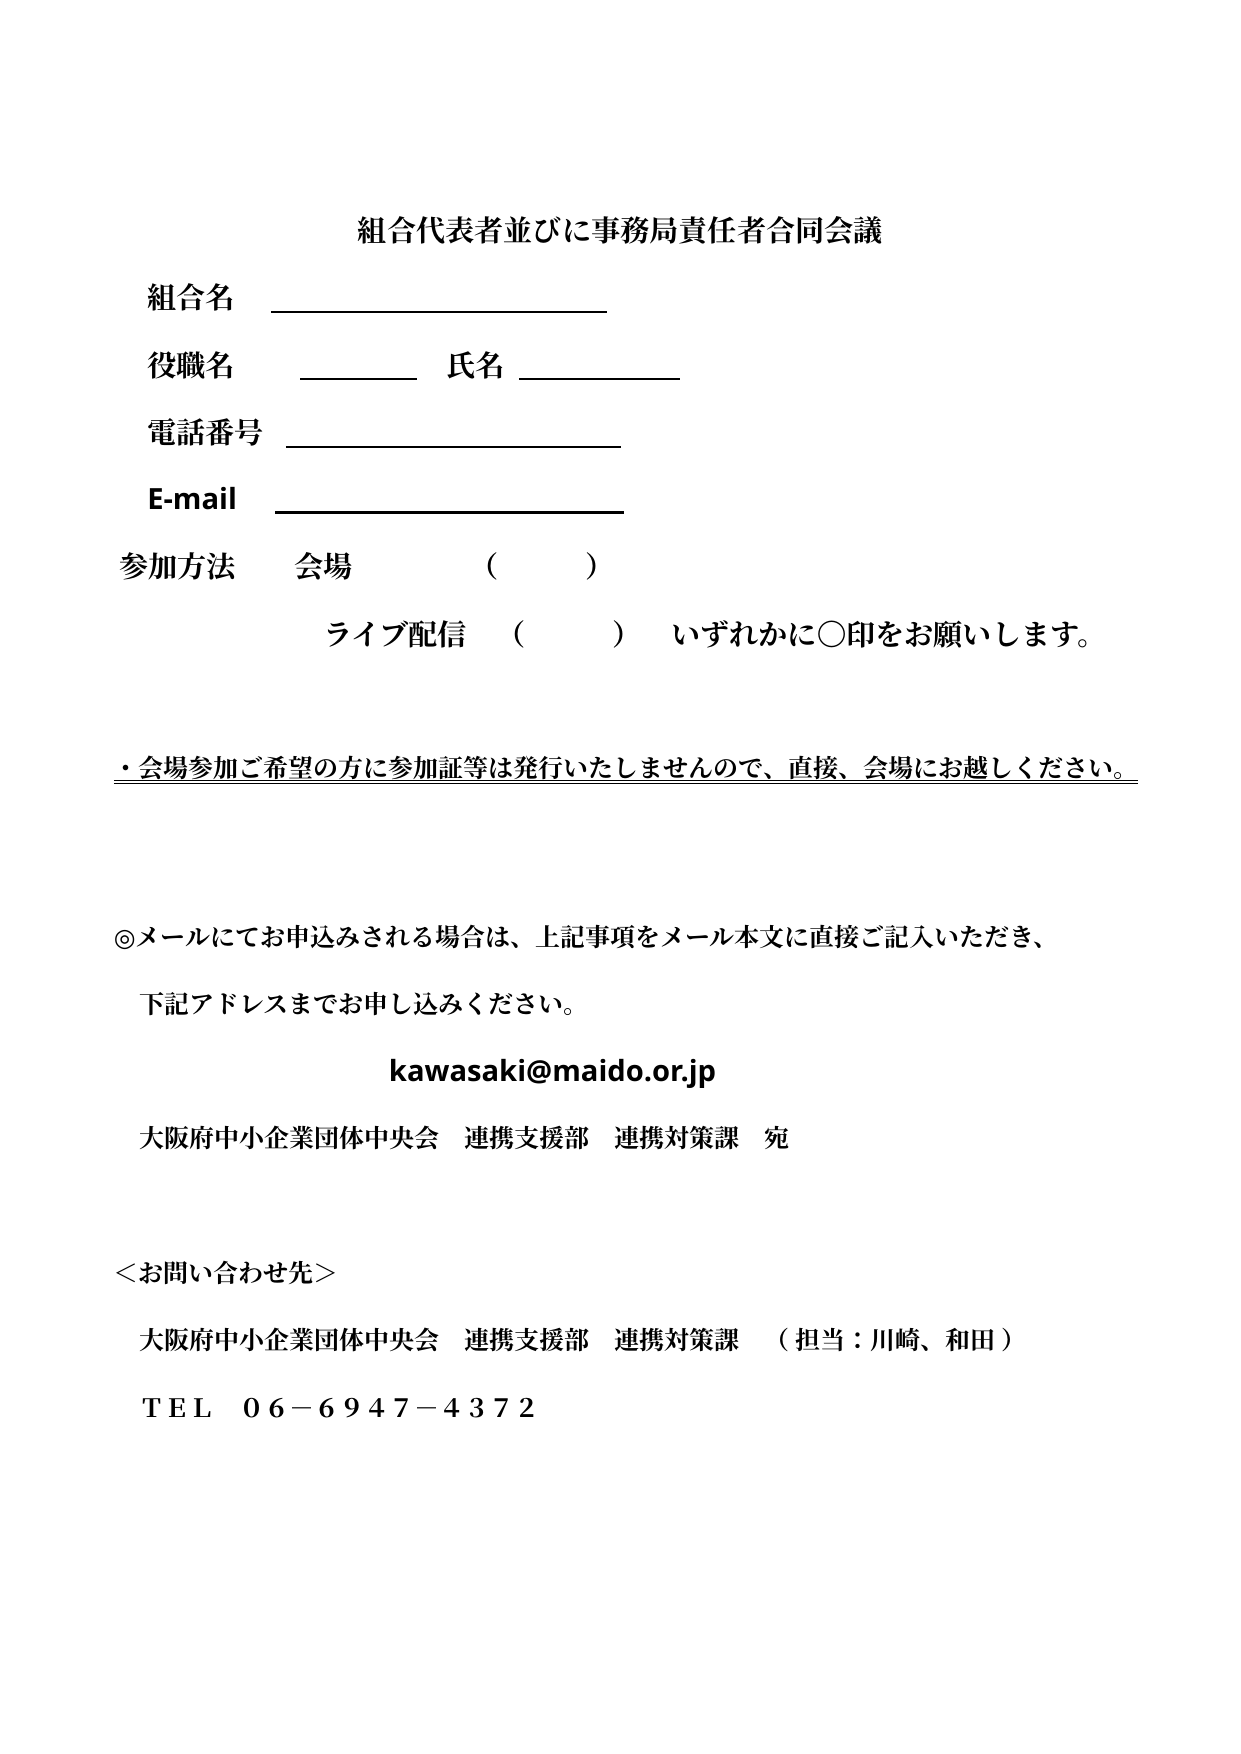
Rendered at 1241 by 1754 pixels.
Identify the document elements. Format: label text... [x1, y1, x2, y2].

text 組合代表者並びに事務局責任者合同会議 [89, 195, 1152, 262]
text ライブ配信 （ ） いずれかに〇印をお願いします。 [89, 599, 1152, 666]
text kawasaki@maido.or.jp [89, 1036, 1152, 1103]
text ・会場参加ご希望の方に参加証等は発行いたしませんので、直接、会場にお越しください。 [89, 733, 1152, 801]
text 下記アドレスまでお申し込みください。 [89, 969, 1152, 1036]
text 参加方法 会場 （ ） [89, 532, 1152, 599]
text 電話番号 [89, 397, 1152, 464]
text E-mail [89, 464, 1152, 532]
text 組合名 [89, 262, 1152, 330]
text ＜お問い合わせ先＞ [89, 1238, 1240, 1305]
text ＴＥＬ ０６－６９４７－４３７２ [89, 1373, 1240, 1440]
text ◎メールにてお申込みされる場合は、上記事項をメール本文に直接ご記入いただき、 [89, 902, 1152, 969]
text 役職名 氏名 [89, 330, 1152, 397]
text 大阪府中小企業団体中央会 連携支援部 連携対策課 （ 担当：川崎、和田 ） [89, 1305, 1240, 1373]
text 大阪府中小企業団体中央会 連携支援部 連携対策課 宛 [89, 1103, 1152, 1171]
